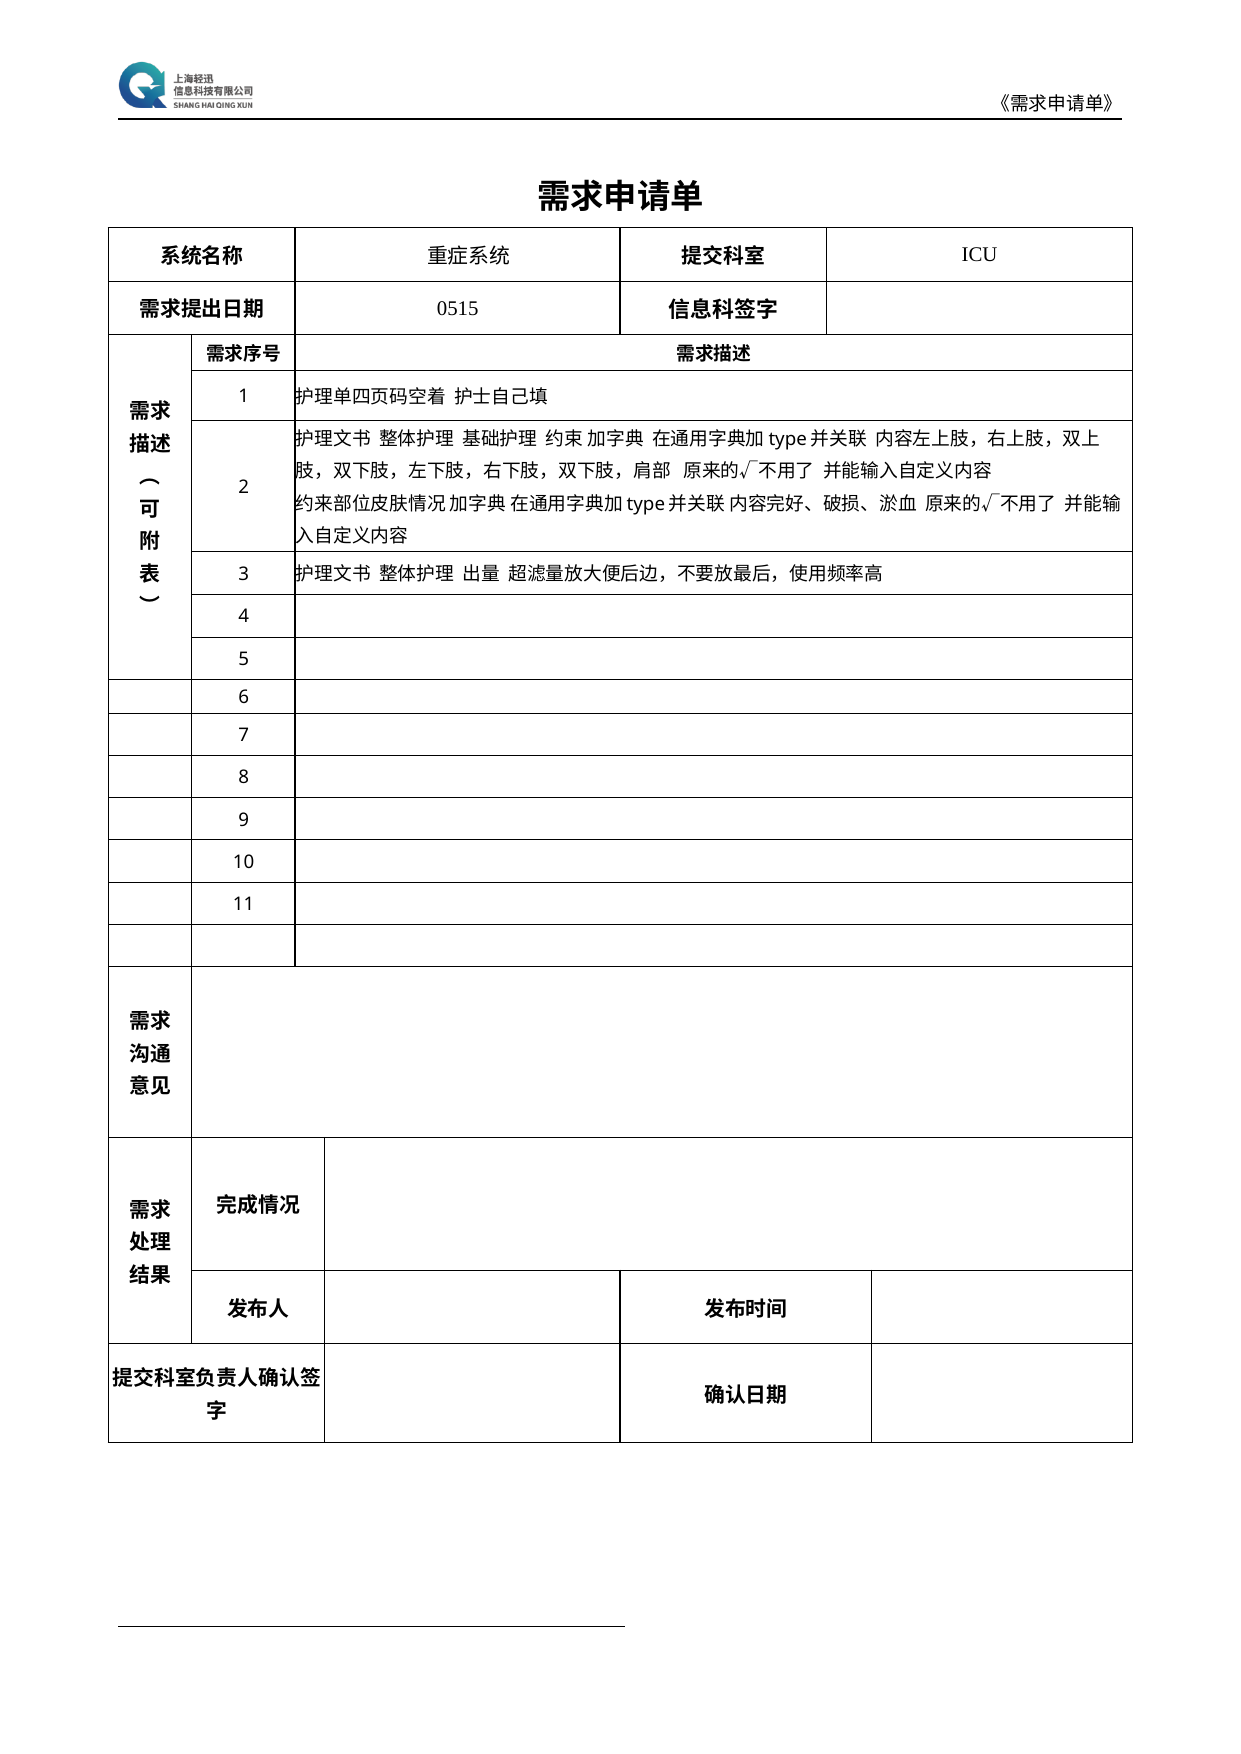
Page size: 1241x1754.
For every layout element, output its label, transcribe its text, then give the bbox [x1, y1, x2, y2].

table_cell 3 [192, 552, 294, 593]
table_cell 信息科签字 [621, 282, 826, 334]
table_cell 5 [192, 638, 294, 679]
table_cell 9 [192, 798, 294, 839]
table_cell [872, 1344, 1132, 1442]
table_cell 8 [192, 756, 294, 797]
table_cell 1 [192, 371, 294, 420]
table_cell 4 [192, 595, 294, 637]
table_header ICU [827, 228, 1132, 281]
table_cell [325, 1271, 619, 1343]
picture [118, 61, 253, 108]
table_cell [109, 883, 191, 924]
table_cell [296, 714, 1132, 755]
table_cell [325, 1138, 1132, 1269]
table_cell 6 [192, 680, 294, 712]
table_cell 发布时间 [621, 1271, 871, 1343]
table_cell [109, 756, 191, 797]
table_cell 需求描述 [296, 335, 1132, 370]
table_cell [109, 680, 191, 712]
table_cell [109, 714, 191, 755]
table_cell 11 [192, 883, 294, 924]
table_cell 需求 处理 结果 [109, 1138, 191, 1343]
table_cell [325, 1344, 619, 1442]
table_cell 护理文书 整体护理 基础护理 约束 加字典 在通用字典加type并关联 内容左上肢，右上肢，双上肢，双下肢，左下肢，右下肢，双下肢，肩部 原来的√不用了 并能输入自定义内容 约来部位皮肤情况 加字典 在通用字典加type并关联 内容完好、破损、淤血 原来的√不用了 并能输入自定义内容 [296, 421, 1132, 551]
table_cell 确认日期 [621, 1344, 871, 1442]
table_cell 2 [192, 421, 294, 551]
table_cell [192, 967, 1132, 1137]
table_cell [296, 680, 1132, 712]
table_header 系统名称 [109, 228, 294, 281]
table_cell 发布人 [192, 1271, 324, 1343]
table_cell 10 [192, 840, 294, 882]
text 需求申请单 [118, 162, 1122, 227]
table_cell [827, 282, 1132, 334]
table_cell 护理文书 整体护理 出量 超滤量放大便后边，不要放最后，使用频率高 [296, 552, 1132, 593]
table_cell [296, 925, 1132, 966]
table_cell [296, 756, 1132, 797]
table_cell [296, 595, 1132, 637]
table_cell 护理单四页码空着 护士自己填 [296, 371, 1132, 420]
table_cell 需求 描述 ︵ 可 附 表 ︶ [109, 335, 191, 679]
table_cell [296, 798, 1132, 839]
table_cell [872, 1271, 1132, 1343]
table_cell 7 [192, 714, 294, 755]
table_cell [109, 840, 191, 882]
table_cell 0515 [296, 282, 619, 334]
table_cell [296, 638, 1132, 679]
table_cell 需求序号 [192, 335, 294, 370]
table_cell 需求提出日期 [109, 282, 294, 334]
table_header 重症系统 [296, 228, 619, 281]
table_cell 完成情况 [192, 1138, 324, 1269]
table_cell 提交科室负责人确认签字 [109, 1344, 324, 1442]
table_header 提交科室 [621, 228, 826, 281]
table_cell [296, 883, 1132, 924]
table_cell [192, 925, 294, 966]
table_cell [109, 798, 191, 839]
table_cell [109, 925, 191, 966]
table_cell 需求 沟通 意见 [109, 967, 191, 1137]
table_cell [296, 840, 1132, 882]
